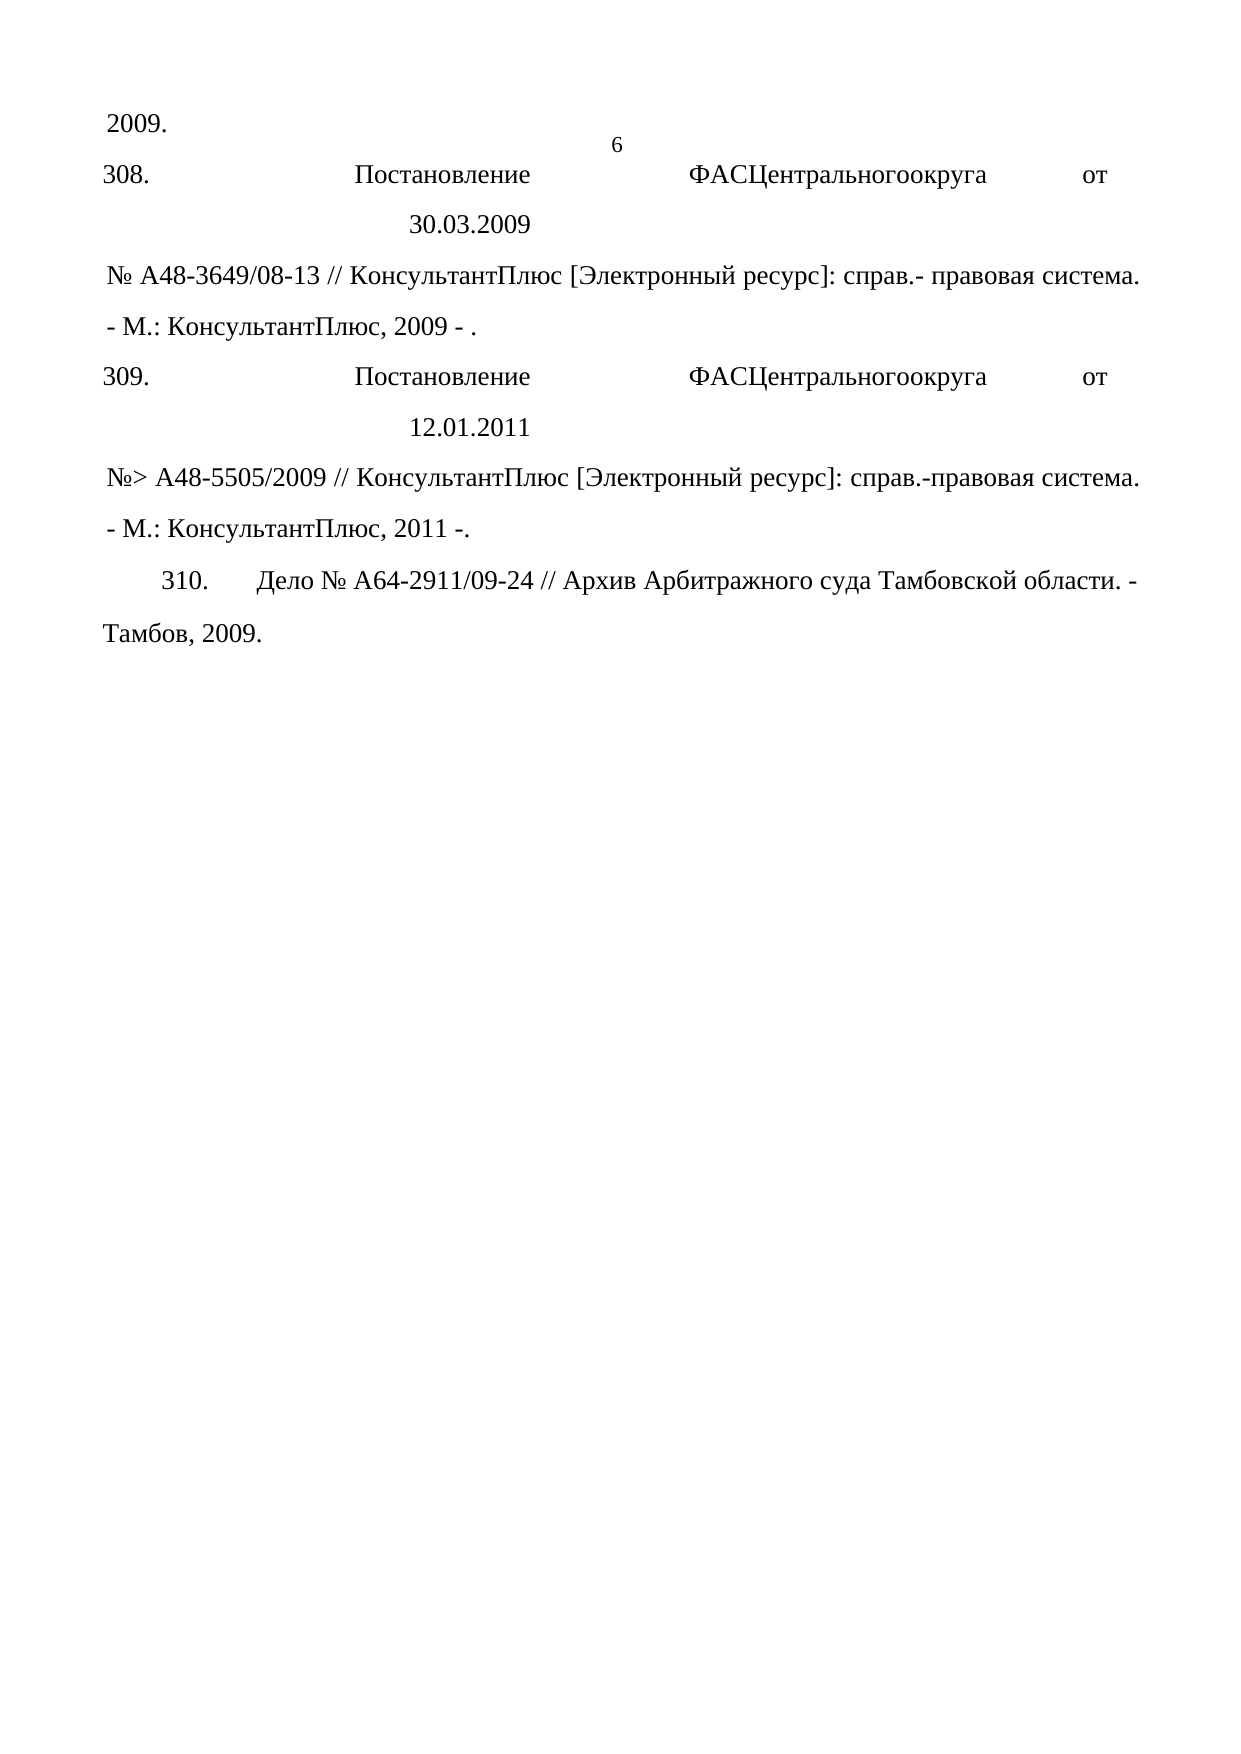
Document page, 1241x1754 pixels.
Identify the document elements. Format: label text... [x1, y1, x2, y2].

text №> А48-5505/2009 // КонсультантПлюс [Электронный ресурс]: справ.-правовая система. - М.: КонсультантПлюс, 2011 -. [106, 446, 1141, 547]
list Постановление ФАС Центрального округа от 30.03.2009 [102, 143, 1146, 244]
text 2009. [106, 92, 1146, 143]
list Дело № А64-2911/09-24 // Архив Арбитражного суда Тамбовской области. - Тамбов, 2009. [102, 547, 1141, 653]
list Постановление ФАС Центрального округа от 12.01.2011 [102, 345, 1146, 446]
text № А48-3649/08-13 // КонсультантПлюс [Электронный ресурс]: справ.- правовая система. - М.: КонсультантПлюс, 2009 - . [106, 244, 1141, 345]
